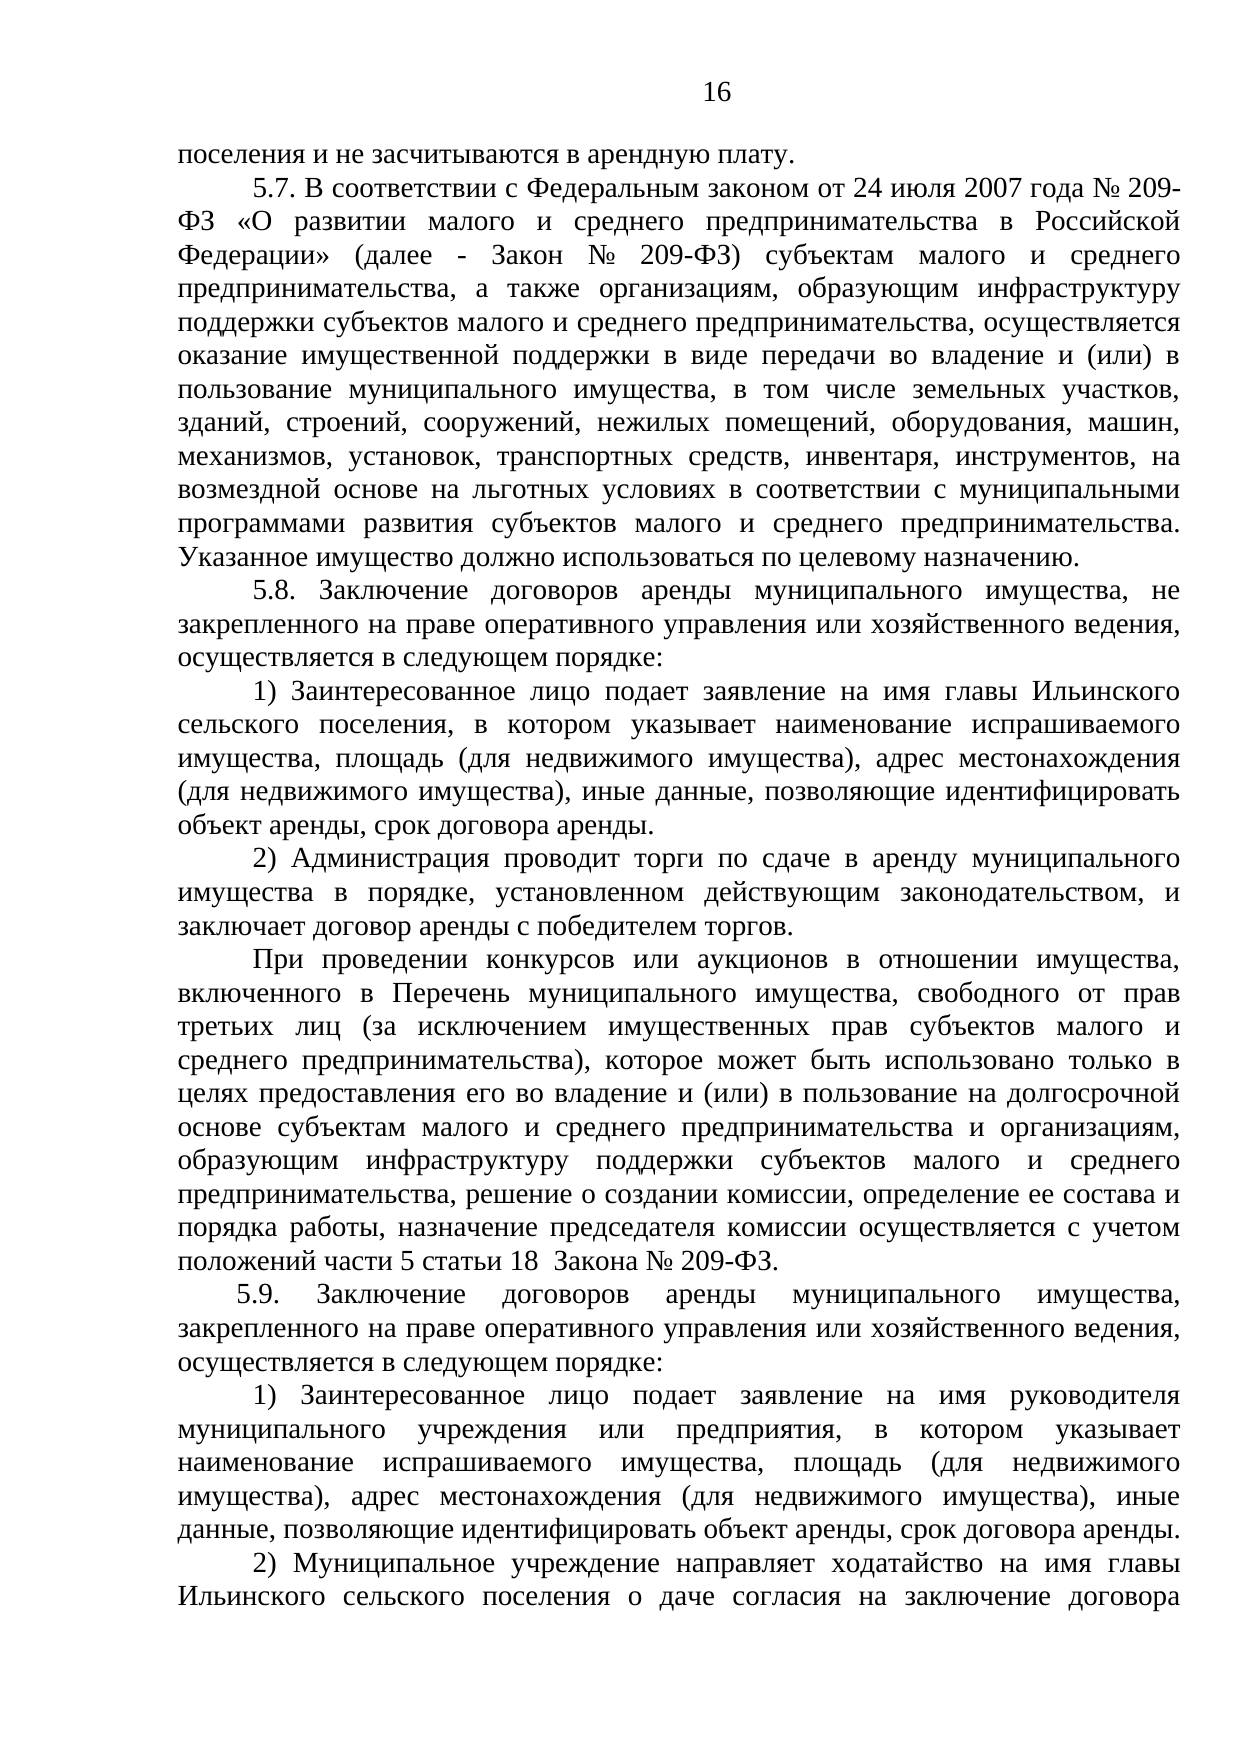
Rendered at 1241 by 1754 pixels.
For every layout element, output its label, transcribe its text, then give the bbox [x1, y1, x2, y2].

text 1) Заинтересованное лицо подает заявление на имя главы Ильинского сельского поселения, в котором указывает наименование испрашиваемого имущества, площадь (для недвижимого имущества), адрес местонахождения (для недвижимого имущества), иные данные, позволяющие идентифицировать объект аренды, срок договора аренды. [177, 673, 1181, 841]
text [177, 136, 1181, 170]
text 5.8. Заключение договоров аренды муниципального имущества, не закрепленного на праве оперативного управления или хозяйственного ведения, осуществляется в следующем порядке: [177, 572, 1181, 673]
text 5.7. В соответствии с Федеральным законом от 24 июля 2007 года № 209-ФЗ «О развитии малого и среднего предпринимательства в Российской Федерации» (далее - Закон № 209-ФЗ) субъектам малого и среднего предпринимательства, а также организациям, образующим инфраструктуру поддержки субъектов малого и среднего предпринимательства, осуществляется оказание имущественной поддержки в виде передачи во владение и (или) в пользование муниципального имущества, в том числе земельных участков, зданий, строений, сооружений, нежилых помещений, оборудования, машин, механизмов, установок, транспортных средств, инвентаря, инструментов, на возмездной основе на льготных условиях в соответствии с муниципальными программами развития субъектов малого и среднего предпринимательства. Указанное имущество должно использоваться по целевому назначению. [177, 170, 1181, 572]
text 2) Администрация проводит торги по сдаче в аренду муниципального имущества в порядке, установленном действующим законодательством, и заключает договор аренды с победителем торгов. [177, 841, 1181, 941]
text При проведении конкурсов или аукционов в отношении имущества, включенного в Перечень муниципального имущества, свободного от прав третьих лиц (за исключением имущественных прав субъектов малого и среднего предпринимательства), которое может быть использовано только в целях предоставления его во владение и (или) в пользование на долгосрочной основе субъектам малого и среднего предпринимательства и организациям, образующим инфраструктуру поддержки субъектов малого и среднего предпринимательства, решение о создании комиссии, определение ее состава и порядка работы, назначение председателя комиссии осуществляется с учетом положений части 5 статьи 18 Закона № 209-ФЗ. [177, 941, 1181, 1277]
text 5.9. Заключение договоров аренды муниципального имущества, закрепленного на праве оперативного управления или хозяйственного ведения, осуществляется в следующем порядке: [177, 1277, 1181, 1377]
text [177, 1545, 1181, 1612]
text 1) Заинтересованное лицо подает заявление на имя руководителя муниципального учреждения или предприятия, в котором указывает наименование испрашиваемого имущества, площадь (для недвижимого имущества), адрес местонахождения (для недвижимого имущества), иные данные, позволяющие идентифицировать объект аренды, срок договора аренды. [177, 1377, 1181, 1545]
